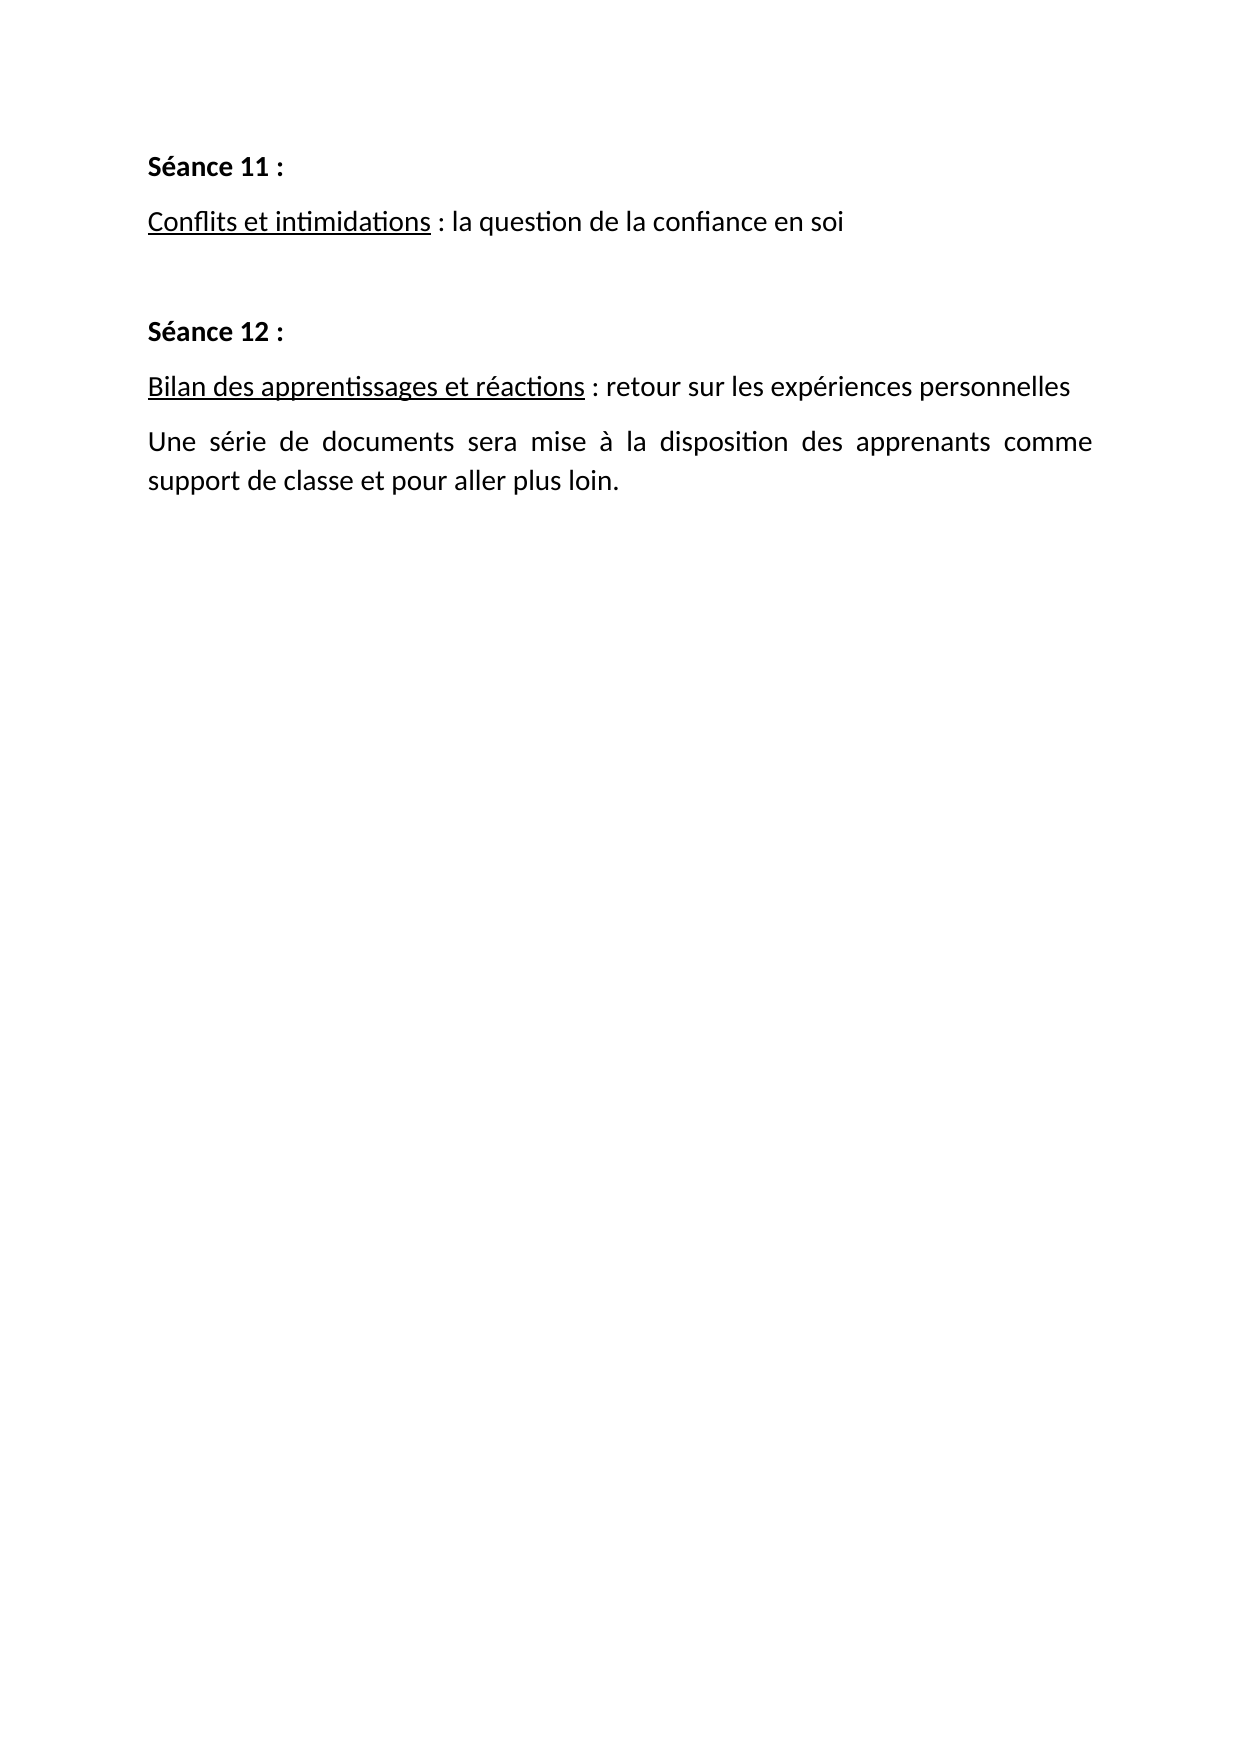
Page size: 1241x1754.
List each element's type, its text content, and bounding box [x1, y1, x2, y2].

text Séance 11 : [148, 148, 1093, 183]
text Séance 12 : [148, 313, 1093, 348]
text Conflits et intimidations : la question de la confiance en soi [148, 203, 1093, 238]
text Une série de documents sera mise à la disposition des apprenants comme support de classe et pour aller plus loin. [148, 423, 1093, 497]
text Bilan des apprentissages et réactions : retour sur les expériences personnelles [148, 368, 1093, 404]
